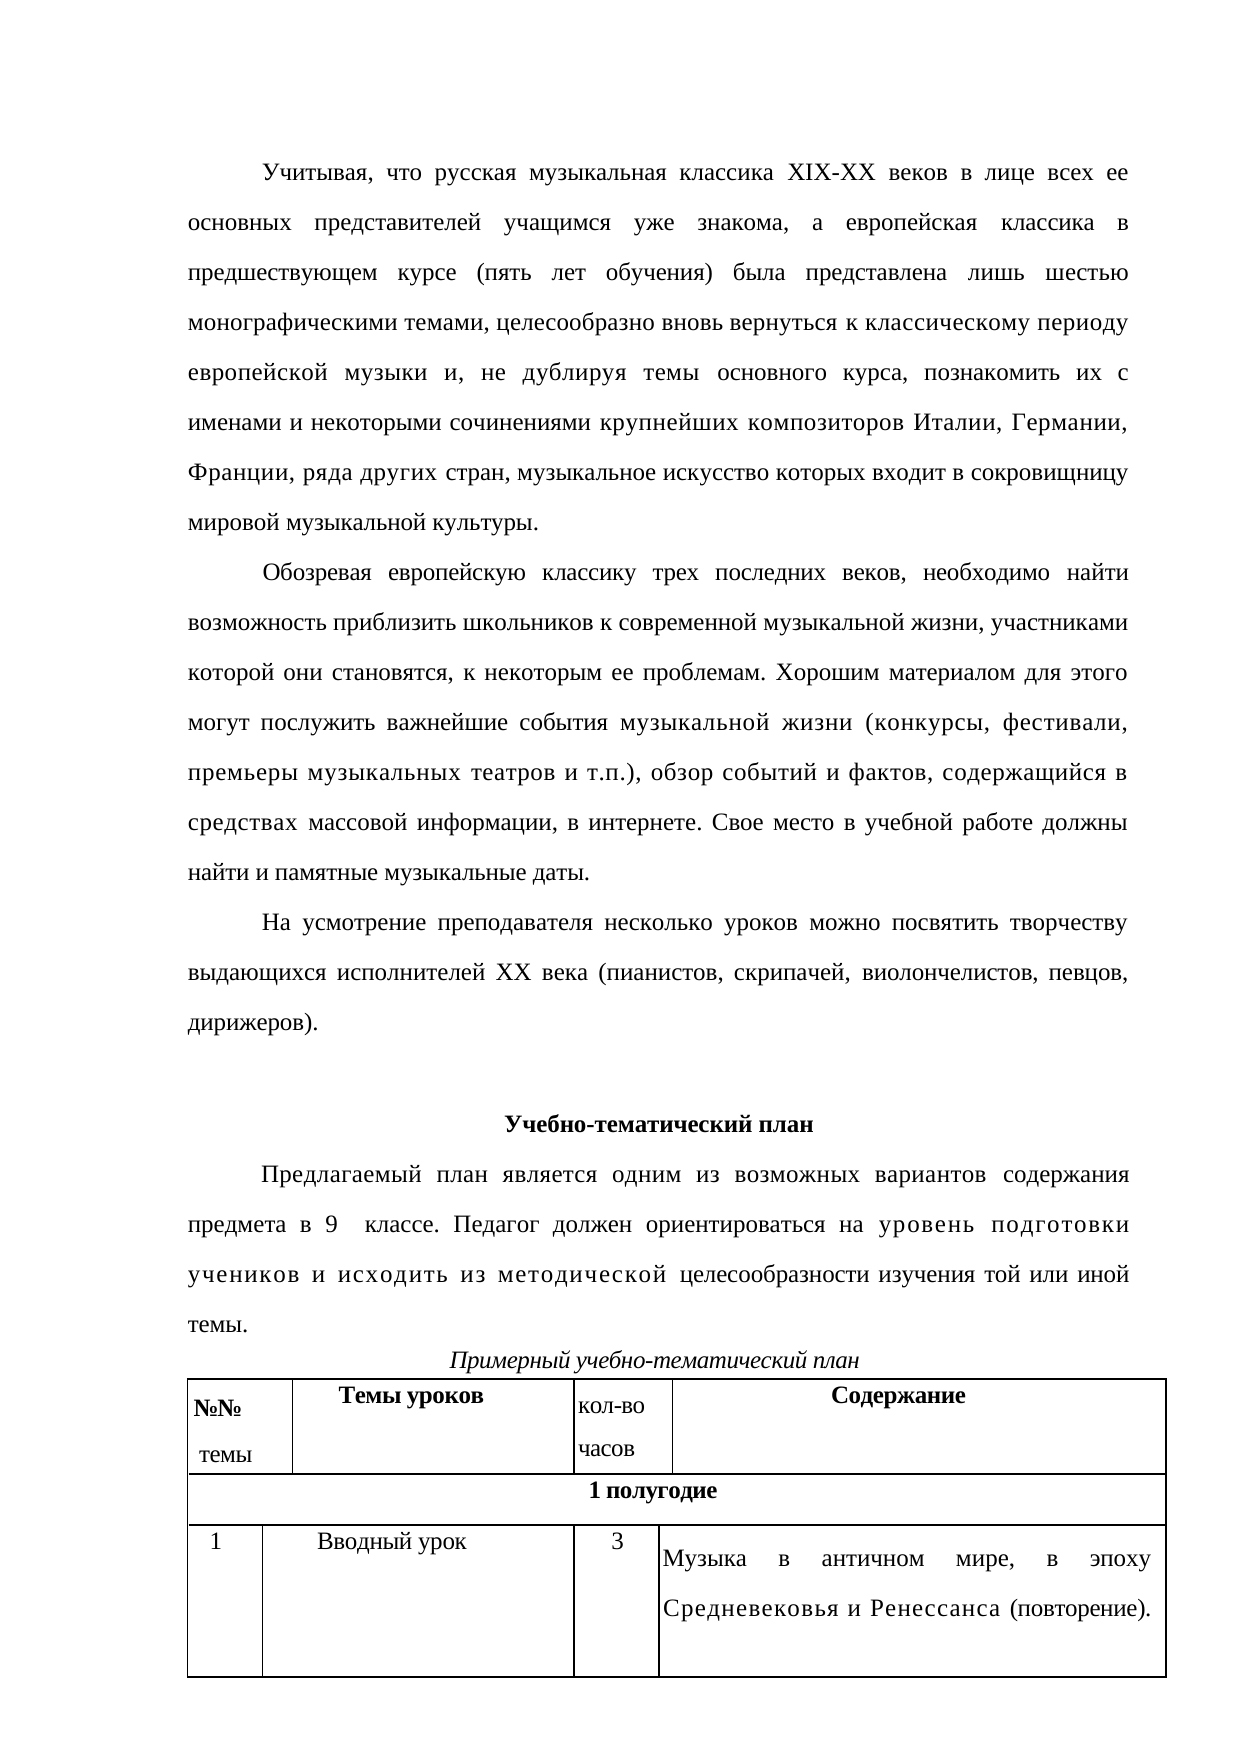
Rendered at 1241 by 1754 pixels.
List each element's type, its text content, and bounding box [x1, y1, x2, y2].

text На усмотрение преподавателя несколько уроков можно посвятить творчеству выдающихся исполнителей ХХ века (пианистов, скрипачей, виолончелистов, певцов, дирижеров). [188, 890, 1128, 1040]
text Учебно-тематический план [188, 1092, 1130, 1142]
table_cell Вводный урок [263, 1526, 573, 1676]
table_header Темы уроков [293, 1380, 573, 1473]
table_header Содержание [673, 1380, 1165, 1473]
text Примерный учебно-тематический план [188, 1345, 1122, 1374]
table_cell 1 полугодие [188, 1474, 1165, 1524]
table_header №№ темы [188, 1380, 292, 1473]
table_cell 3 [575, 1526, 658, 1676]
table_cell Музыка в античном мире, в эпоху Средневековья и Ренессанса (повторение). [660, 1526, 1165, 1676]
text Учитывая, что русская музыкальная классика XIX-XX веков в лице всех ее основных представителей учащимся уже знакома, а европейская классика в предшествующем курсе (пять лет обучения) была представлена лишь шестью монографическими темами, целесообразно вновь вернуться к классическому периоду европейской музыки и, не дублируя темы основного курса, познакомить их с именами и некоторыми сочинениями крупнейших композиторов Италии, Германии, Франции, ряда других стран, музыкальное искусство которых входит в сокровищницу мировой музыкальной культуры. [188, 140, 1129, 540]
text Предлагаемый план является одним из возможных вариантов содержания предмета в 9 классе. Педагог должен ориентироваться на уровень подготовки учеников и исходить из методической целесообразности изучения той или иной темы. [188, 1142, 1129, 1342]
text Обозревая европейскую классику трех последних веков, необходимо найти возможность приблизить школьников к современной музыкальной жизни, участниками которой они становятся, к некоторым ее проблемам. Хорошим материалом для этого могут послужить важнейшие события музыкальной жизни (конкурсы, фестивали, премьеры музыкальных театров и т.п.), обзор событий и фактов, содержащийся в средствах массовой информации, в интернете. Свое место в учебной работе должны найти и памятные музыкальные даты. [188, 540, 1129, 890]
table_header кол-во часов [575, 1380, 672, 1473]
table_cell 1 [188, 1525, 262, 1676]
